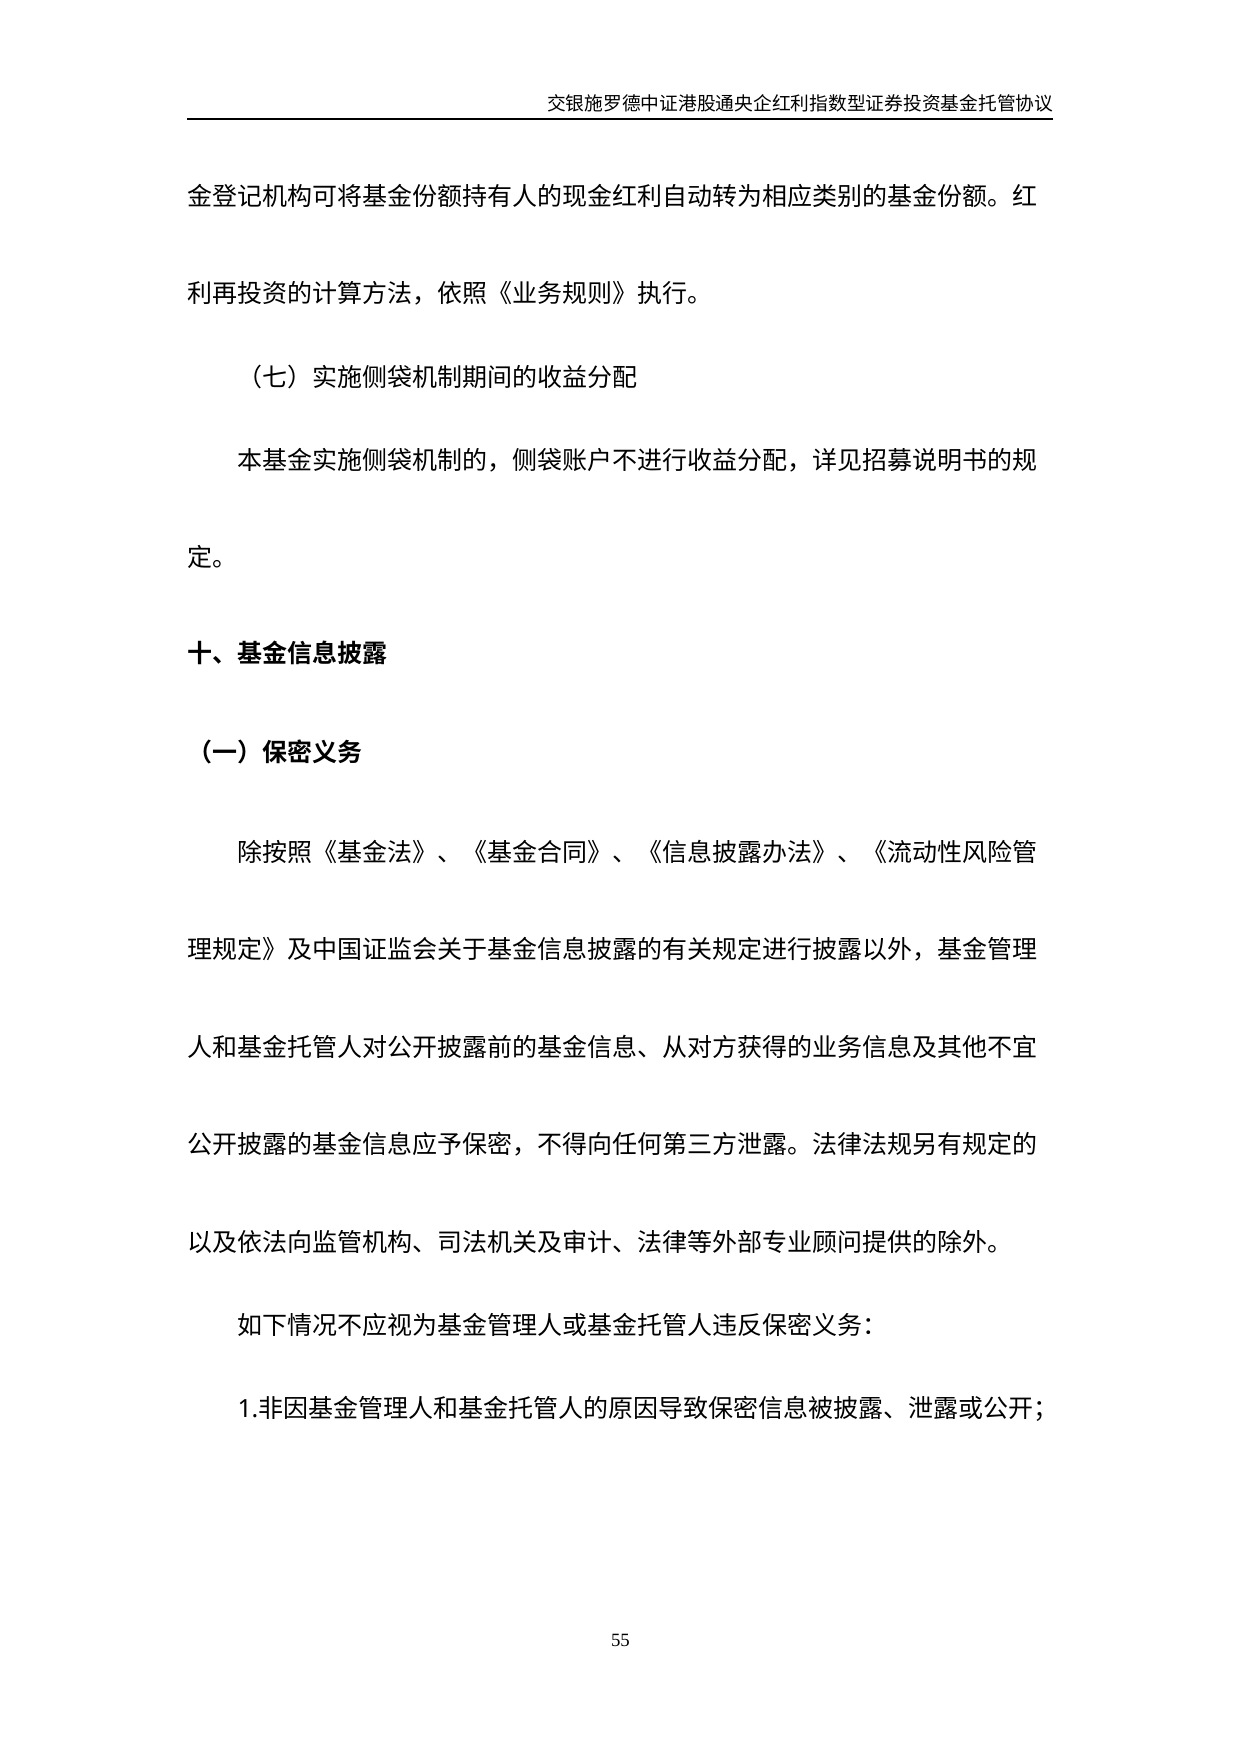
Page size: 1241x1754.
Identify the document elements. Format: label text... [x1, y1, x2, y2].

subtitle 十、基金信息披露 [187, 619, 1053, 684]
text 1.非因基金管理人和基金托管人的原因导致保密信息被披露、泄露或公开； [187, 1374, 1053, 1439]
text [187, 162, 1053, 324]
text 除按照《基金法》、《基金合同》、《信息披露办法》、《流动性风险管理规定》及中国证监会关于基金信息披露的有关规定进行披露以外，基金管理人和基金托管人对公开披露前的基金信息、从对方获得的业务信息及其他不宜公开披露的基金信息应予保密，不得向任何第三方泄露。法律法规另有规定的以及依法向监管机构、司法机关及审计、法律等外部专业顾问提供的除外。 [187, 818, 1053, 1273]
text （七）实施侧袋机制期间的收益分配 [187, 343, 1053, 408]
text 如下情况不应视为基金管理人或基金托管人违反保密义务： [187, 1291, 1053, 1356]
text （一）保密义务 [187, 718, 1053, 783]
text 本基金实施侧袋机制的，侧袋账户不进行收益分配，详见招募说明书的规定。 [187, 426, 1053, 588]
